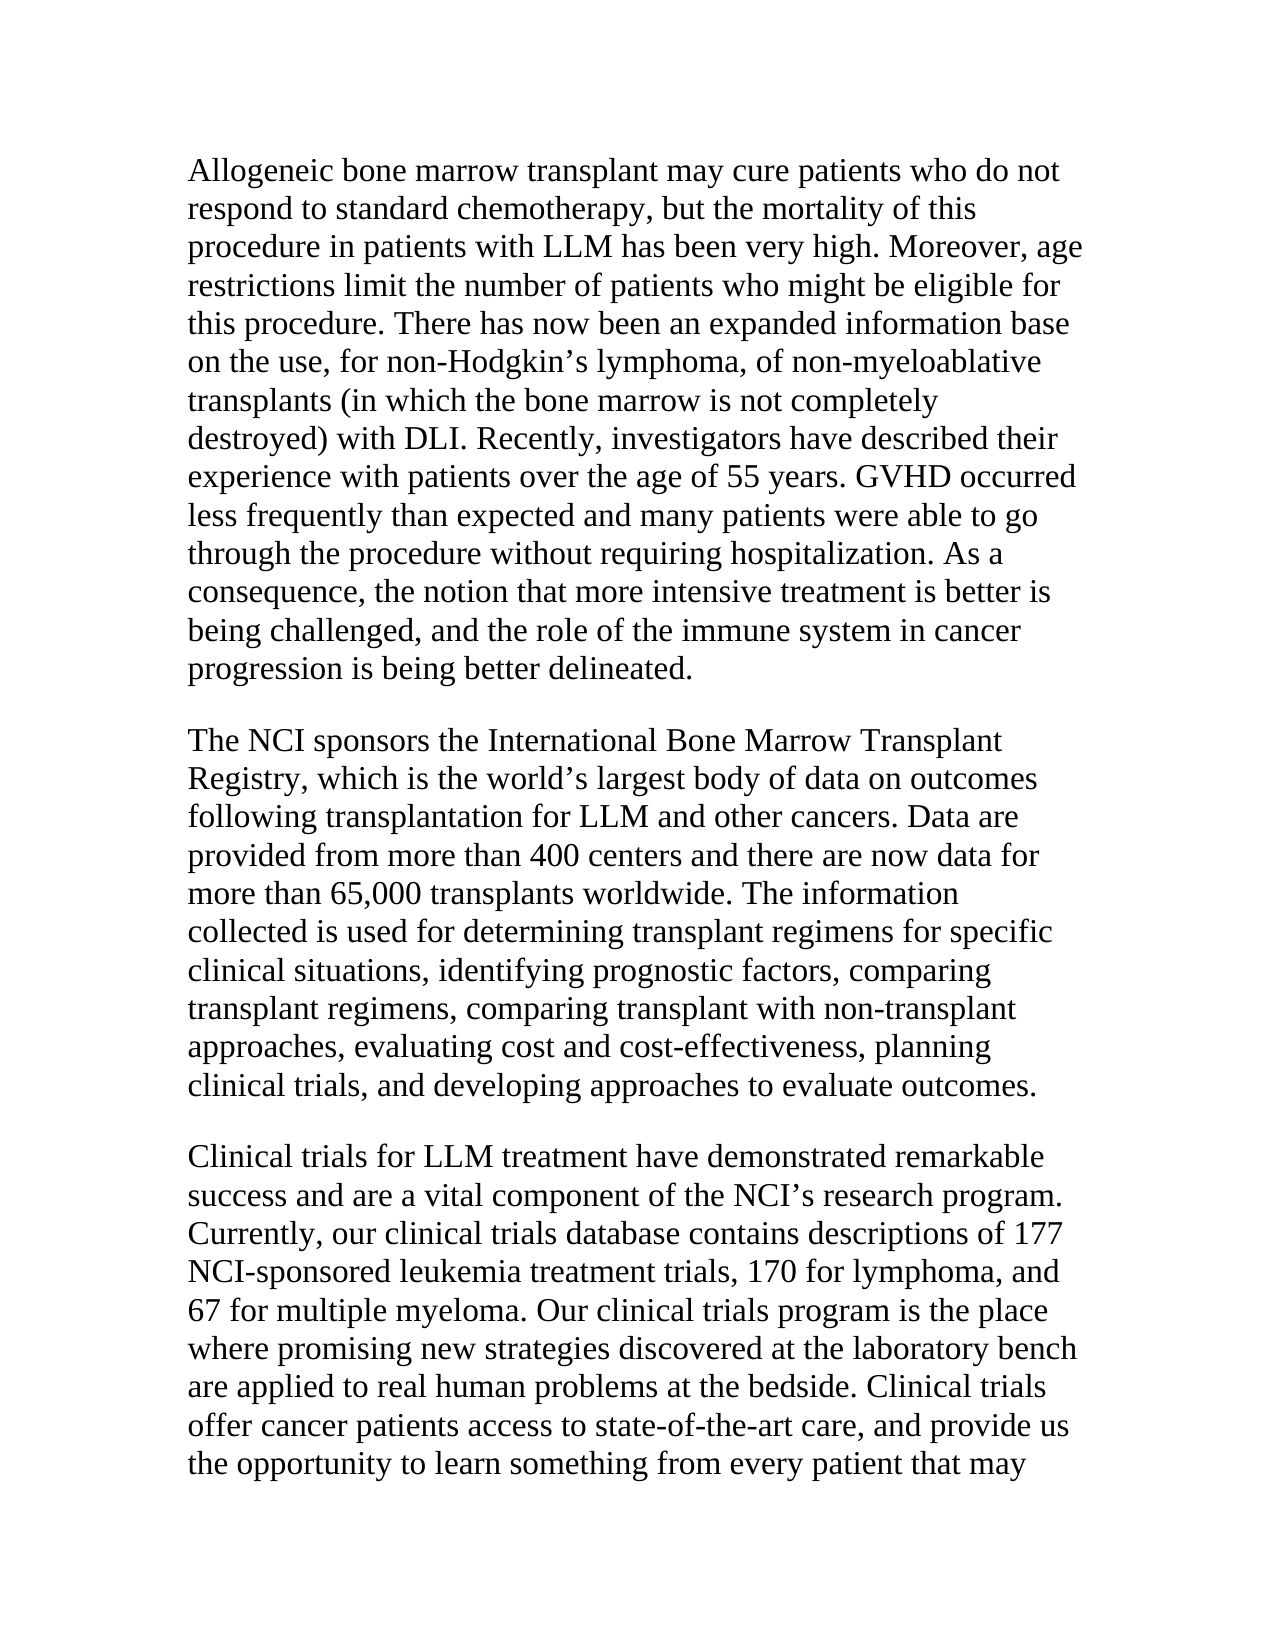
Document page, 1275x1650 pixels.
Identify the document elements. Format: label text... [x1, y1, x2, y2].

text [187, 1137, 1087, 1482]
text The NCI sponsors the International Bone Marrow Transplant Registry, which is the world’s largest body of data on outcomes following transplantation for LLM and other cancers. Data are provided from more than 400 centers and there are now data for more than 65,000 transplants worldwide. The information collected is used for determining transplant regimens for specific clinical situations, identifying prognostic factors, comparing transplant regimens, comparing transplant with non-transplant approaches, evaluating cost and cost-effectiveness, planning clinical trials, and developing approaches to evaluate outcomes. [187, 720, 1087, 1103]
text Allogeneic bone marrow transplant may cure patients who do not respond to standard chemotherapy, but the mortality of this procedure in patients with LLM has been very high. Moreover, age restrictions limit the number of patients who might be eligible for this procedure. There has now been an expanded information base on the use, for non-Hodgkin’s lymphoma, of non-myeloablative transplants (in which the bone marrow is not completely destroyed) with DLI. Recently, investigators have described their experience with patients over the age of 55 years. GVHD occurred less frequently than expected and many patients were able to go through the procedure without requiring hospitalization. As a consequence, the notion that more intensive treatment is better is being challenged, and the role of the immune system in cancer progression is being better delineated. [187, 150, 1087, 687]
